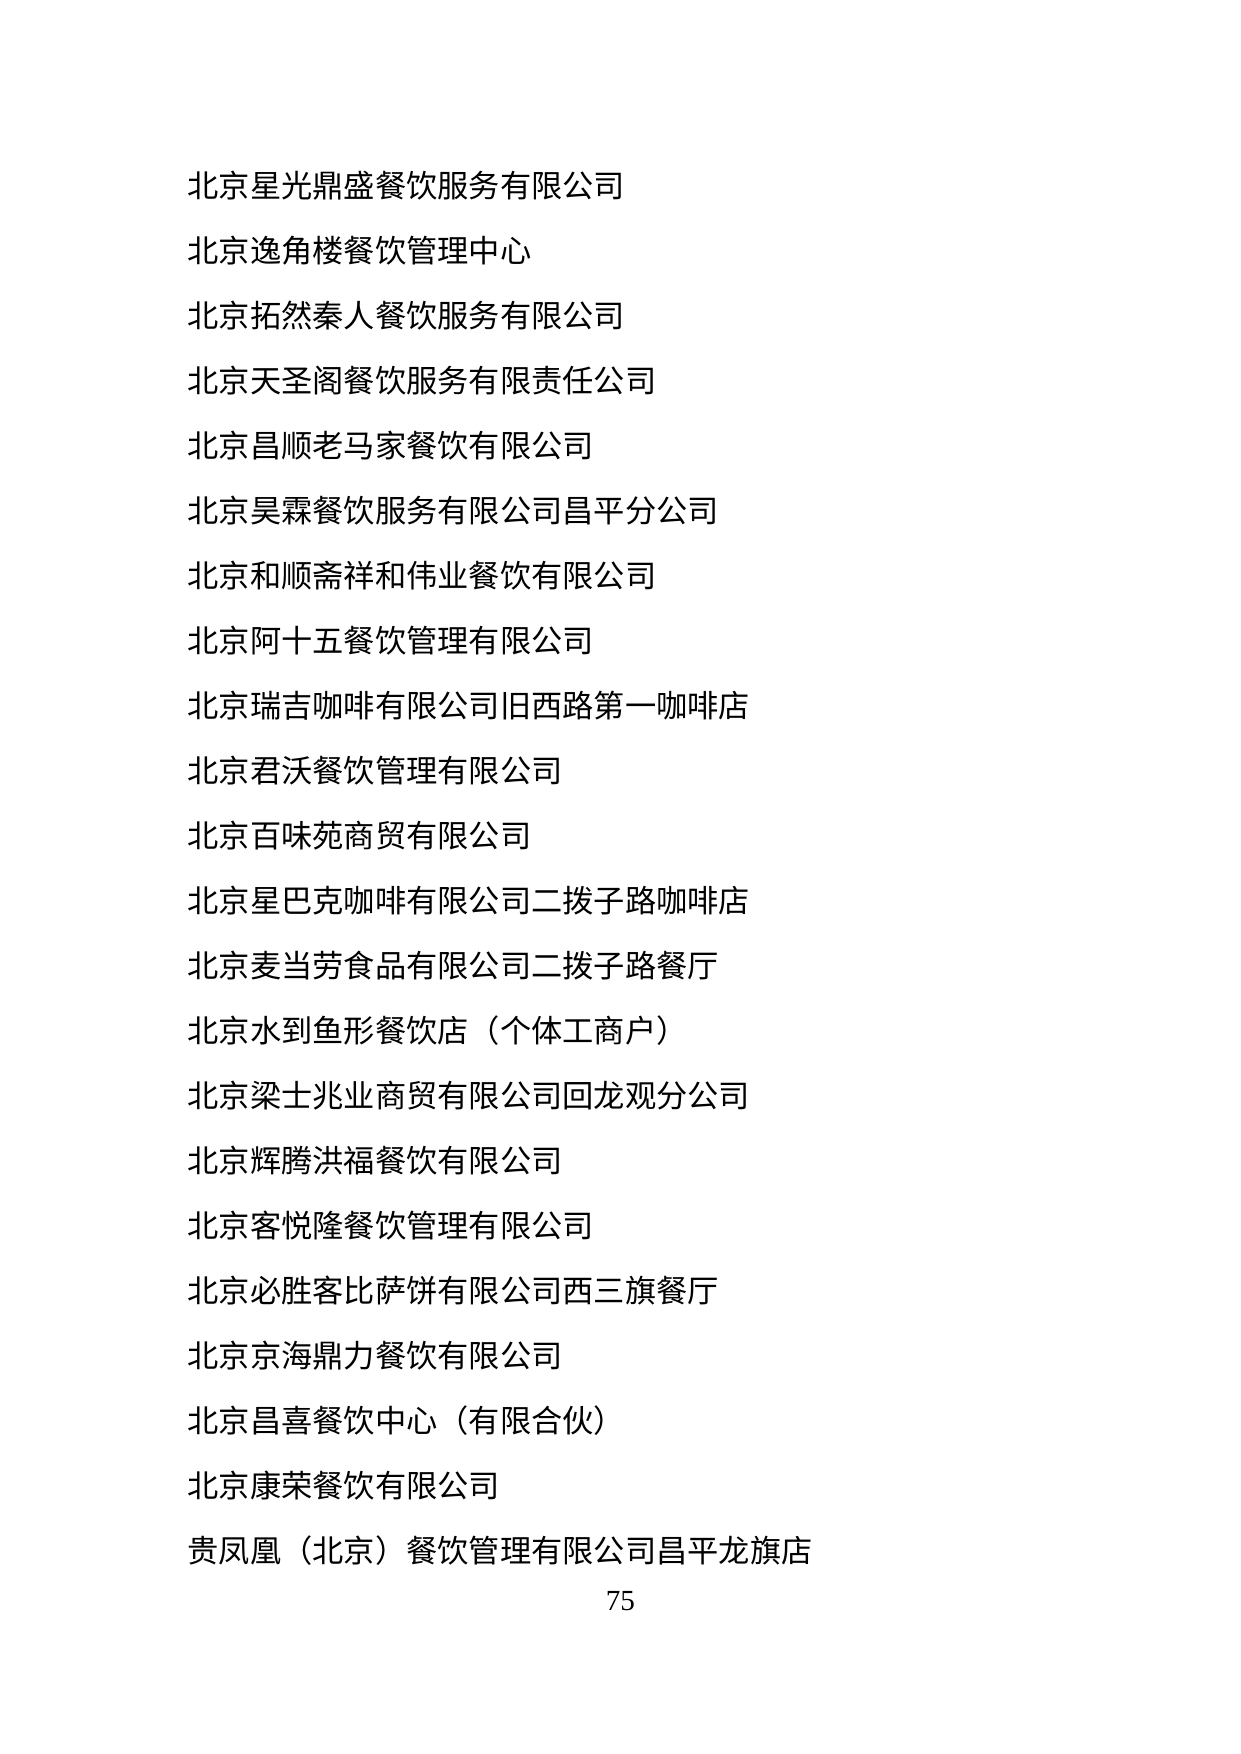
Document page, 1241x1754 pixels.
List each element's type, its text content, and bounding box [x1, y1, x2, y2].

text 北京必胜客比萨饼有限公司西三旗餐厅 [187, 1257, 1053, 1322]
text 北京天圣阁餐饮服务有限责任公司 [187, 347, 1053, 412]
text 北京瑞吉咖啡有限公司旧西路第一咖啡店 [187, 672, 1053, 737]
text 北京昊霖餐饮服务有限公司昌平分公司 [187, 477, 1053, 542]
text 贵凤凰（北京）餐饮管理有限公司昌平龙旗店 [187, 1517, 1053, 1582]
text 北京梁士兆业商贸有限公司回龙观分公司 [187, 1062, 1053, 1127]
text 北京昌顺老马家餐饮有限公司 [187, 412, 1053, 477]
text 北京客悦隆餐饮管理有限公司 [187, 1192, 1053, 1257]
text 北京星光鼎盛餐饮服务有限公司 [187, 152, 1053, 217]
text 北京水到鱼形餐饮店（个体工商户） [187, 997, 1053, 1062]
text 北京君沃餐饮管理有限公司 [187, 737, 1053, 802]
text 北京阿十五餐饮管理有限公司 [187, 607, 1053, 672]
text 北京星巴克咖啡有限公司二拨子路咖啡店 [187, 867, 1053, 932]
text 北京百味苑商贸有限公司 [187, 802, 1053, 867]
text 北京逸角楼餐饮管理中心 [187, 217, 1053, 282]
text 北京康荣餐饮有限公司 [187, 1452, 1053, 1517]
text 北京京海鼎力餐饮有限公司 [187, 1322, 1053, 1387]
text 北京麦当劳食品有限公司二拨子路餐厅 [187, 932, 1053, 997]
text 北京和顺斋祥和伟业餐饮有限公司 [187, 542, 1053, 607]
text 北京昌喜餐饮中心（有限合伙） [187, 1387, 1053, 1452]
text 北京拓然秦人餐饮服务有限公司 [187, 282, 1053, 347]
text 北京辉腾洪福餐饮有限公司 [187, 1127, 1053, 1192]
